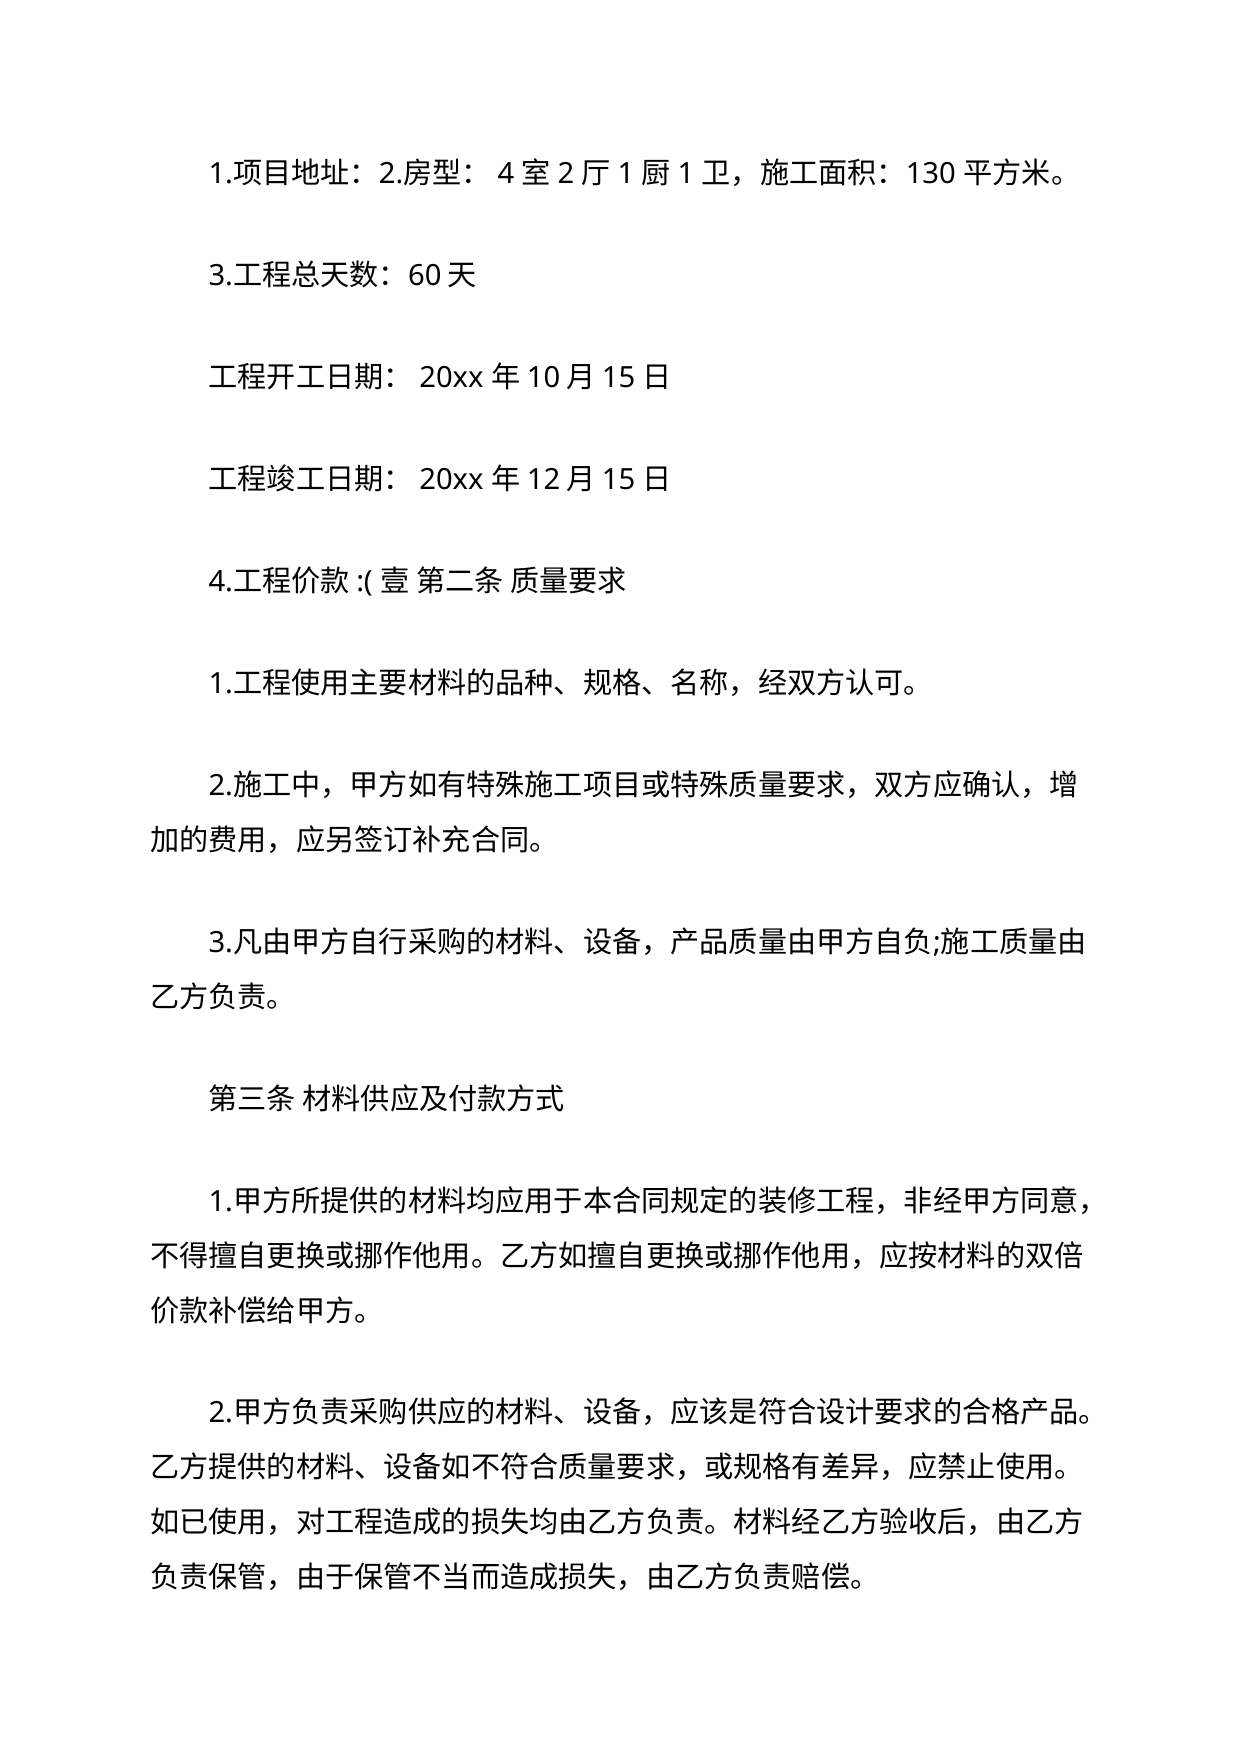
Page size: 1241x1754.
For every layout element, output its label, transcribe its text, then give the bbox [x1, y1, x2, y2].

text 工程开工日期： 20xx 年 10月 15 日 [150, 354, 1090, 396]
text 4.工程价款 :( 壹 第二条 质量要求 [150, 558, 1090, 600]
text 2.施工中，甲方如有特殊施工项目或特殊质量要求，双方应确认，增加的费用，应另签订补充合同。 [150, 762, 1090, 859]
text 1.项目地址：2.房型： 4 室 2 厅 1 厨 1 卫，施工面积：130 平方米。 [150, 150, 1090, 192]
text 2.甲方负责采购供应的材料、设备，应该是符合设计要求的合格产品。乙方提供的材料、设备如不符合质量要求，或规格有差异，应禁止使用。如已使用，对工程造成的损失均由乙方负责。材料经乙方验收后，由乙方负责保管，由于保管不当而造成损失，由乙方负责赔偿。 [150, 1389, 1090, 1596]
text 工程竣工日期： 20xx 年 12月 15 日 [150, 456, 1090, 498]
text 3.工程总天数：60天 [150, 252, 1090, 294]
text 3.凡由甲方自行采购的材料、设备，产品质量由甲方自负;施工质量由乙方负责。 [150, 919, 1090, 1016]
text 1.工程使用主要材料的品种、规格、名称，经双方认可。 [150, 660, 1090, 702]
text 第三条 材料供应及付款方式 [150, 1075, 1090, 1118]
text 1.甲方所提供的材料均应用于本合同规定的装修工程，非经甲方同意，不得擅自更换或挪作他用。乙方如擅自更换或挪作他用，应按材料的双倍价款补偿给甲方。 [150, 1177, 1090, 1329]
